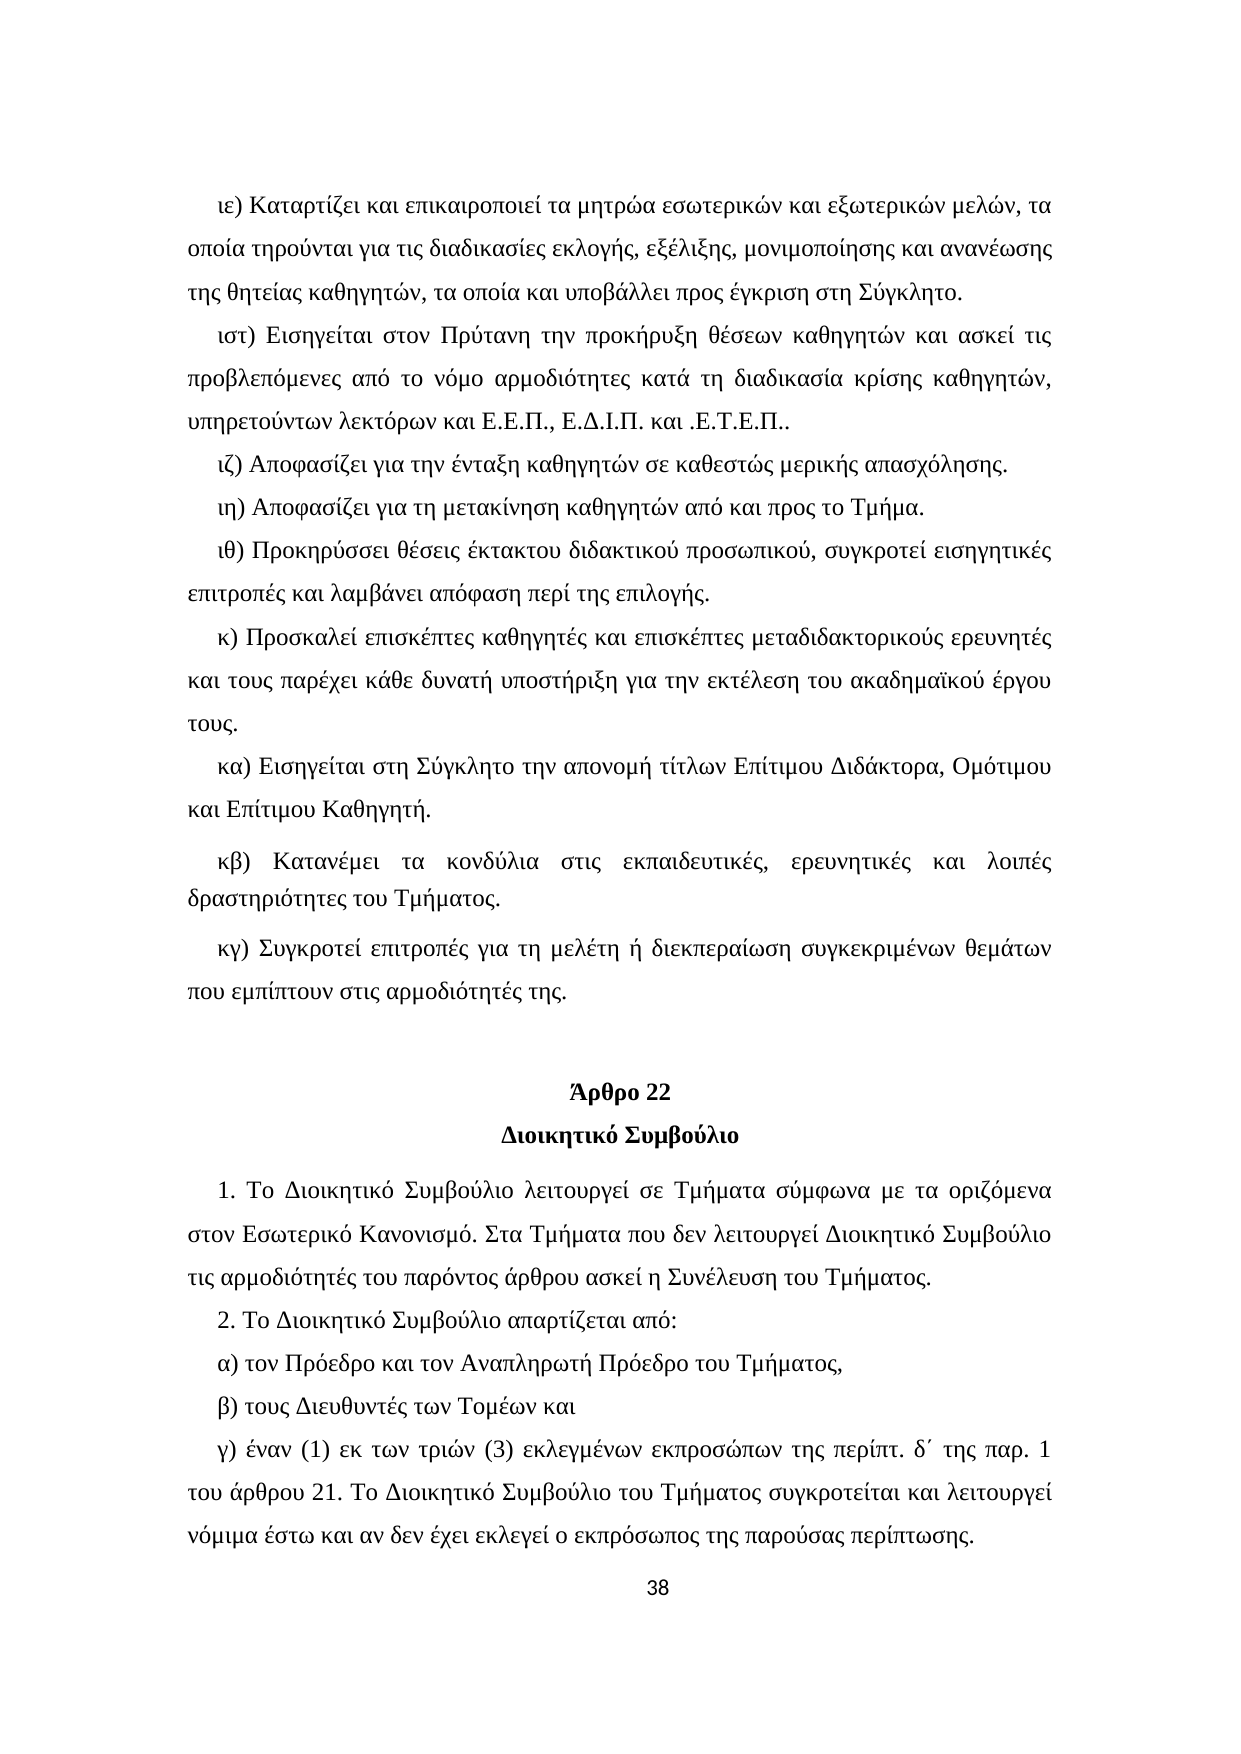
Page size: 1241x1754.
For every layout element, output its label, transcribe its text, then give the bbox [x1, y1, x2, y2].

text κ) Προσκαλεί επισκέπτες καθηγητές και επισκέπτες μεταδιδακτορικούς ερευνητές και τους παρέχει κάθε δυνατή υποστήριξη για την εκτέλεση του ακαδημαϊκού έργου τους. [187, 622, 1053, 737]
text ιθ) Προκηρύσσει θέσεις έκτακτου διδακτικού προσωπικού, συγκροτεί εισηγητικές επιτροπές και λαμβάνει απόφαση περί της επιλογής. [187, 535, 1053, 607]
text ιε) Καταρτίζει και επικαιροποιεί τα μητρώα εσωτερικών και εξωτερικών μελών, τα οποία τηρούνται για τις διαδικασίες εκλογής, εξέλιξης, μονιμοποίησης και ανανέωσης της θητείας καθηγητών, τα οποία και υποβάλλει προς έγκριση στη Σύγκλητο. [187, 190, 1053, 305]
text ιστ) Εισηγείται στον Πρύτανη την προκήρυξη θέσεων καθηγητών και ασκεί τις προβλεπόμενες από το νόμο αρμοδιότητες κατά τη διαδικασία κρίσης καθηγητών, υπηρετούντων λεκτόρων και Ε.Ε.Π., Ε.Δ.Ι.Π. και .Ε.Τ.Ε.Π.. [187, 320, 1053, 435]
text κα) Εισηγείται στη Σύγκλητο την απονομή τίτλων Επίτιμου Διδάκτορα, Ομότιμου και Επίτιμου Καθηγητή. [187, 751, 1053, 823]
text κγ) Συγκροτεί επιτροπές για τη μελέτη ή διεκπεραίωση συγκεκριμένων θεμάτων που εμπίπτουν στις αρμοδιότητές της. [187, 933, 1053, 1005]
text β) τους Διευθυντές των Τομέων και [187, 1391, 1053, 1420]
text Άρθρο 22 [187, 1077, 1053, 1106]
text ιη) Αποφασίζει για τη μετακίνηση καθηγητών από και προς το Τμήμα. [187, 492, 1053, 521]
text 1. Το Διοικητικό Συμβούλιο λειτουργεί σε Τμήματα σύμφωνα με τα οριζόμενα στον Εσωτερικό Κανονισμό. Στα Τμήματα που δεν λειτουργεί Διοικητικό Συμβούλιο τις αρμοδιότητές του παρόντος άρθρου ασκεί η Συνέλευση του Τμήματος. [187, 1176, 1053, 1291]
text Διοικητικό Συμβούλιο [187, 1120, 1053, 1149]
text κβ) Κατανέμει τα κονδύλια στις εκπαιδευτικές, ερευνητικές και λοιπές δραστηριότητες του Τμήματος. [187, 837, 1053, 912]
text 2. Το Διοικητικό Συμβούλιο απαρτίζεται από: [187, 1305, 1053, 1334]
text ιζ) Αποφασίζει για την ένταξη καθηγητών σε καθεστώς μερικής απασχόλησης. [187, 449, 1053, 478]
text α) τον Πρόεδρο και τον Αναπληρωτή Πρόεδρο του Τμήματος, [187, 1348, 1053, 1377]
text γ) έναν (1) εκ των τριών (3) εκλεγμένων εκπροσώπων της περίπτ. δ΄ της παρ. 1 του άρθρου 21. Το Διοικητικό Συμβούλιο του Τμήματος συγκροτείται και λειτουργεί νόμιμα έστω και αν δεν έχει εκλεγεί ο εκπρόσωπος της παρούσας περίπτωσης. [187, 1434, 1053, 1549]
